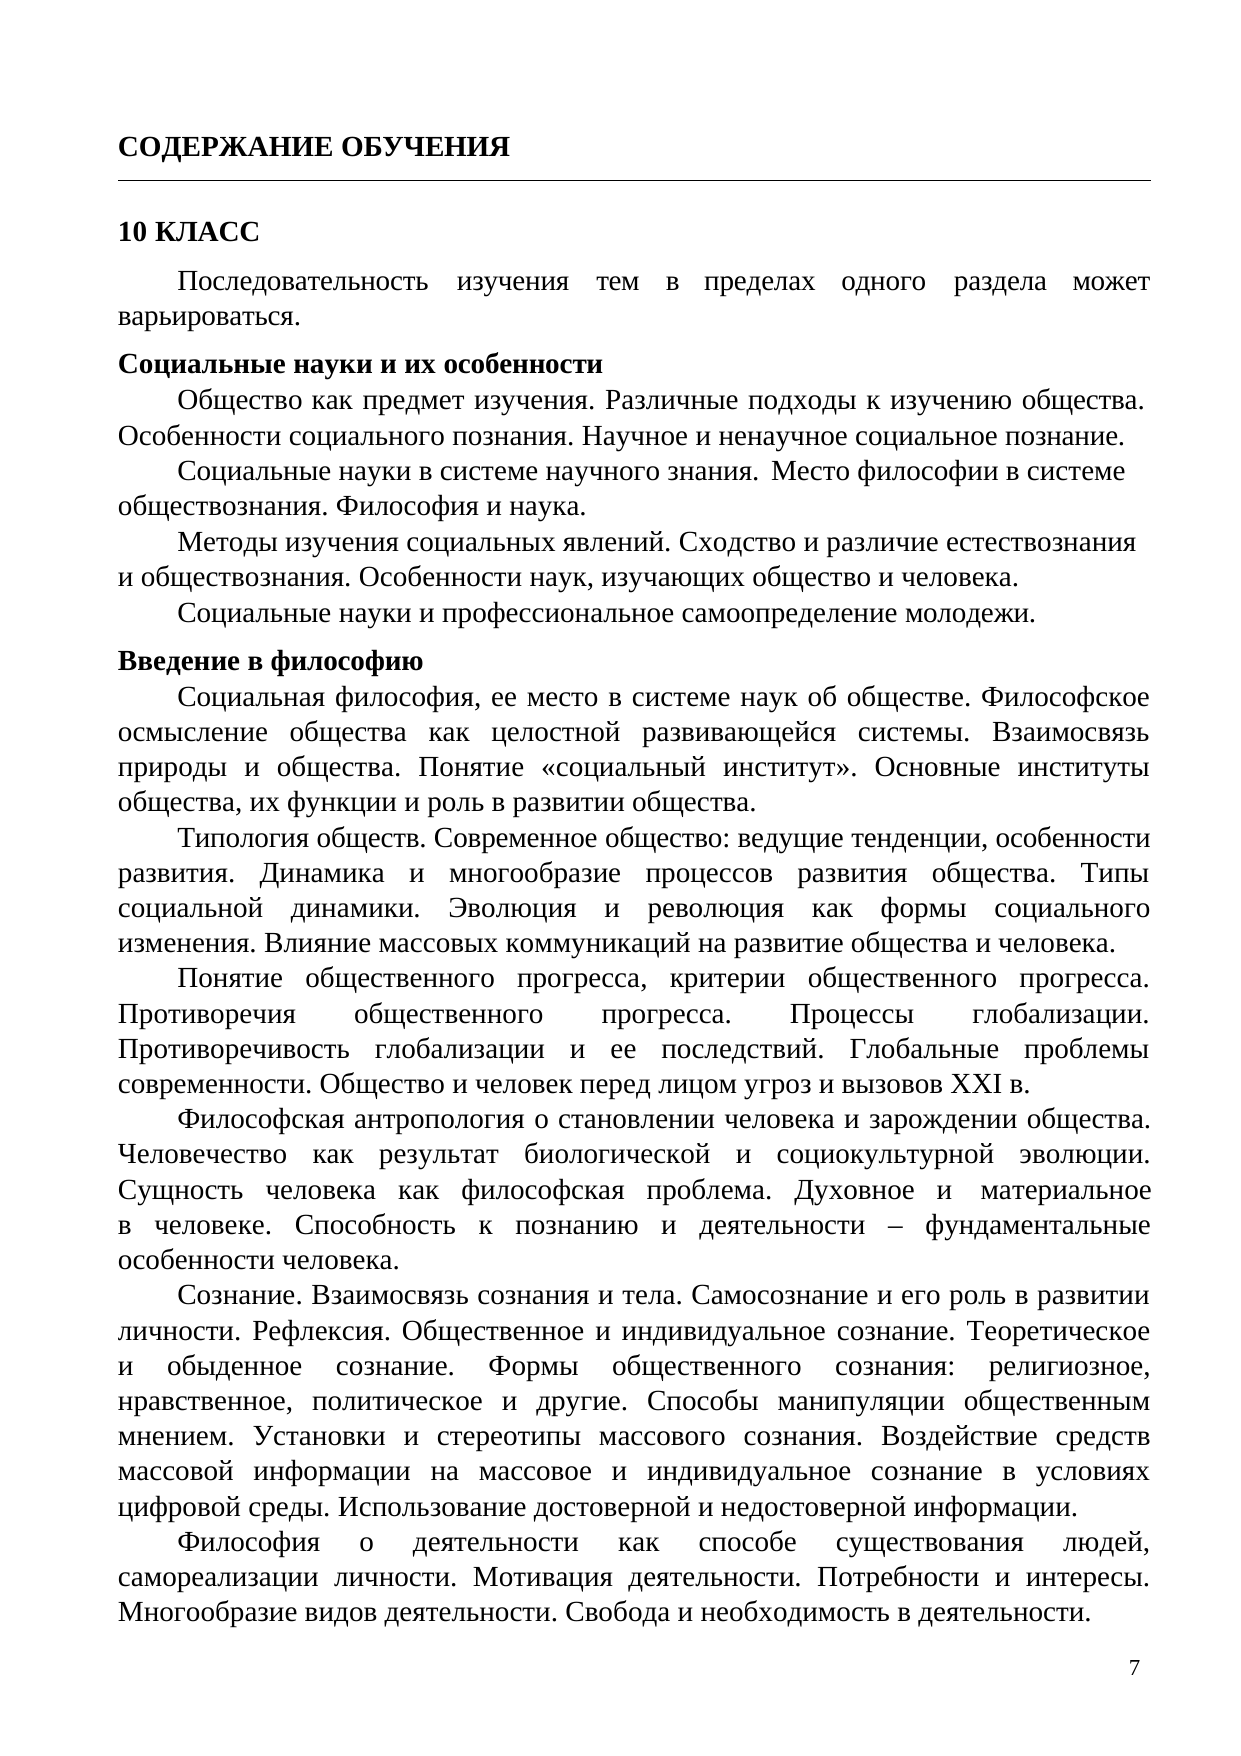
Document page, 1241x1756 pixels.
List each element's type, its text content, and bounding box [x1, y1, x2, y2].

text Социальная философия, ее место в системе наук об обществе. Философское осмысление общества как целостной развивающейся системы. Взаимосвязь природы и общества. Понятие «социальный институт». Основные институты общества, их функции и роль в развитии общества. [118, 679, 1151, 818]
text Философская антропология о становлении человека и зарождении общества. Человечество как результат биологической и социокультурной эволюции. Сущность человека как философская проблема. Духовное и материальное в человеке. Способность к познанию и деятельности – фундаментальные особенности человека. [118, 1101, 1152, 1276]
subtitle КЛАСС [118, 214, 1166, 248]
subtitle Введение в философию [118, 643, 1166, 676]
text Типология обществ. Современное общество: ведущие тенденции, особенности развития. Динамика и многообразие процессов развития общества. Типы социальной динамики. Эволюция и революция как формы социального изменения. Влияние массовых коммуникаций на развитие общества и человека. [118, 820, 1150, 959]
text Методы изучения социальных явлений. Сходство и различие естествознания и обществознания. Особенности наук, изучающих общество и человека. [118, 524, 1150, 593]
text Социальные науки и профессиональное самоопределение молодежи. [177, 595, 1166, 628]
text Социальные науки в системе научного знания. Место философии в системе обществознания. Философия и наука. [118, 453, 1166, 522]
subtitle СОДЕРЖАНИЕ ОБУЧЕНИЯ [118, 129, 1166, 163]
text Особенности социального познания. Научное и ненаучное социальное познание. [118, 418, 1166, 451]
text Последовательность изучения тем в пределах одного раздела может варьироваться. [118, 263, 1151, 332]
text Общество как предмет изучения. Различные подходы к изучению общества. [177, 382, 1166, 415]
text Философия о деятельности как способе существования людей, самореализации личности. Мотивация деятельности. Потребности и интересы. Многообразие видов деятельности. Свобода и необходимость в деятельности. [118, 1524, 1151, 1628]
text Понятие общественного прогресса, критерии общественного прогресса. Противоречия общественного прогресса. Процессы глобализации. Противоречивость глобализации и ее последствий. Глобальные проблемы современности. Общество и человек перед лицом угроз и вызовов XXI в. [118, 961, 1151, 1100]
text Сознание. Взаимосвязь сознания и тела. Самосознание и его роль в развитии личности. Рефлексия. Общественное и индивидуальное сознание. Теоретическое и обыденное сознание. Формы общественного сознания: религиозное, нравственное, политическое и другие. Способы манипуляции общественным мнением. Установки и стереотипы массового сознания. Воздействие средств массовой информации на массовое и индивидуальное сознание в условиях цифровой среды. Использование достоверной и недостоверной информации. [118, 1277, 1151, 1522]
subtitle Социальные науки и их особенности [118, 346, 1166, 380]
